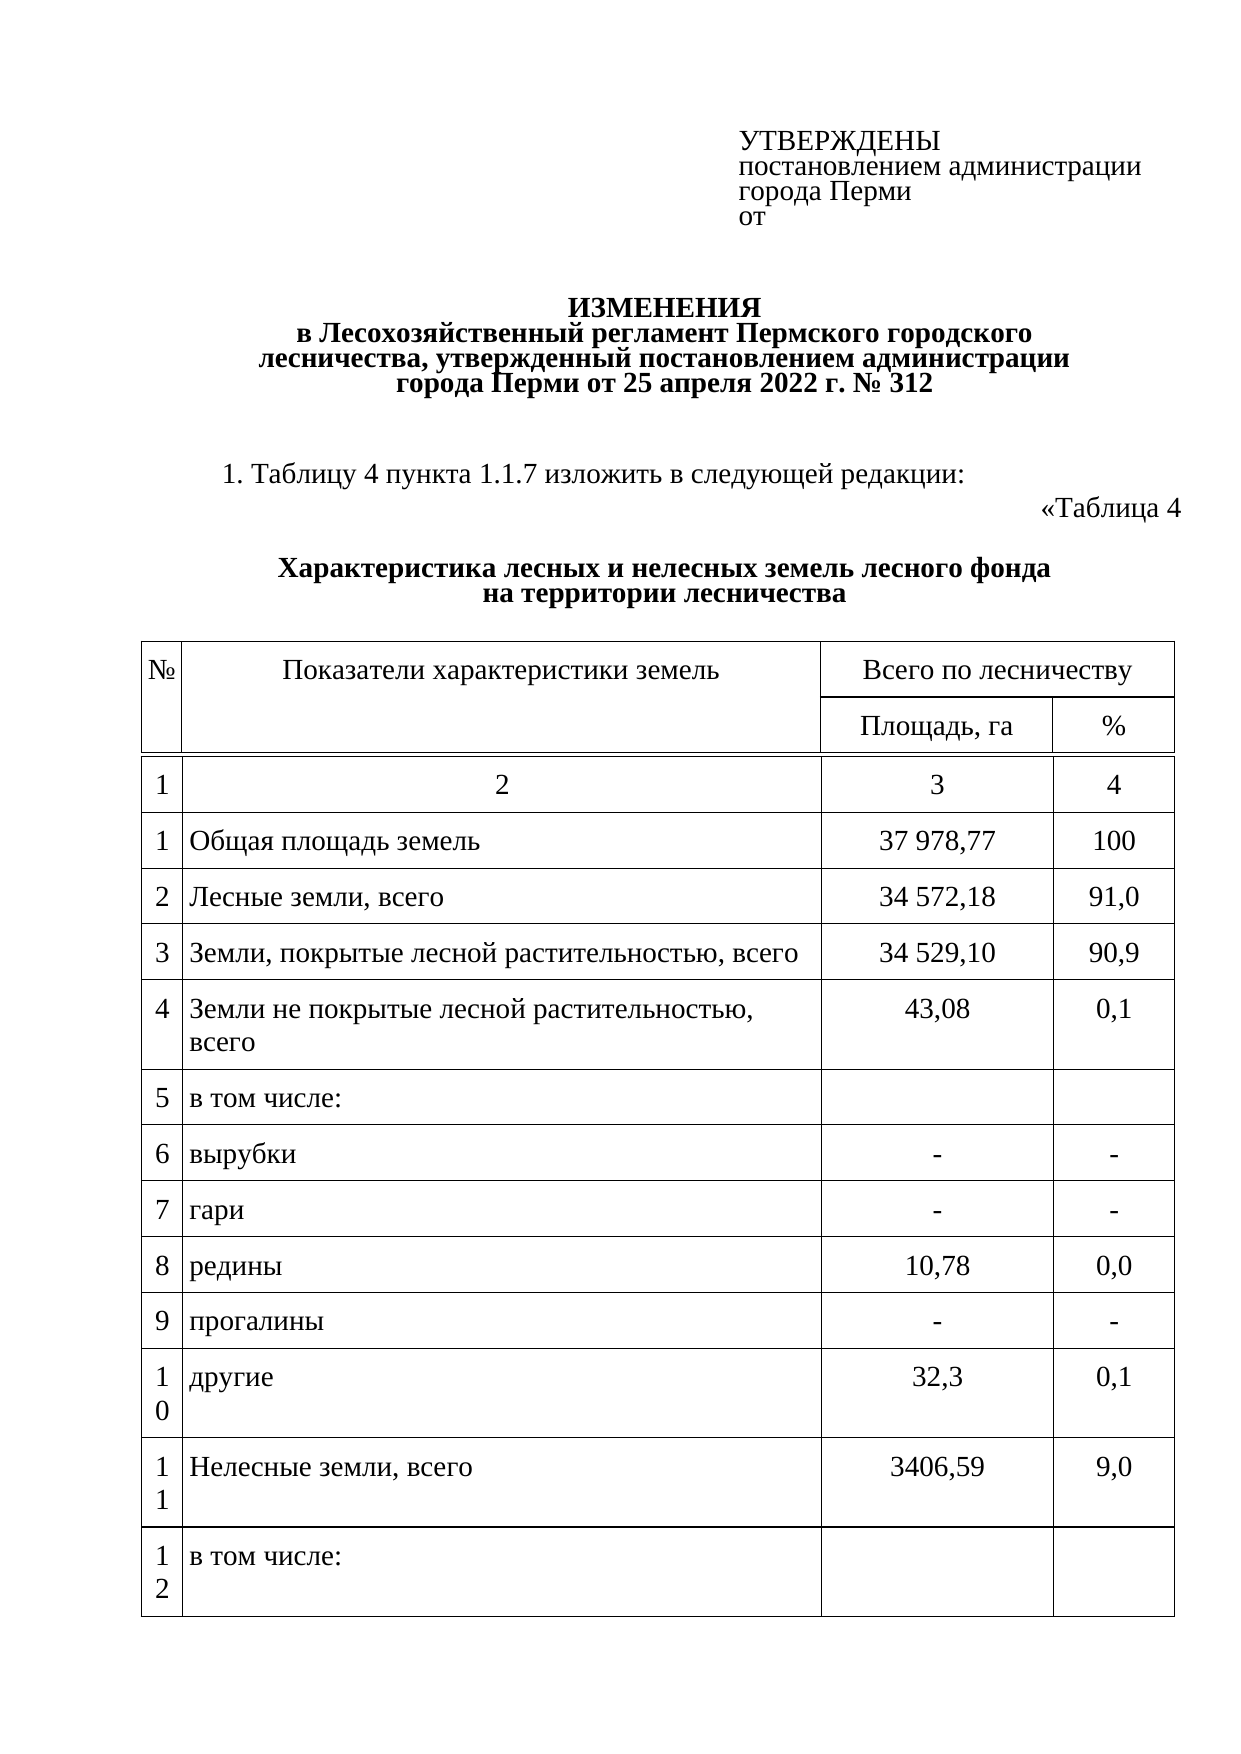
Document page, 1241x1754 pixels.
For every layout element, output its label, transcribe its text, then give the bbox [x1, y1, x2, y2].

table_cell 0,1 [1054, 980, 1174, 1068]
table_cell другие [183, 1349, 821, 1437]
table_cell - [822, 1125, 1053, 1180]
table_cell [1054, 1528, 1174, 1616]
table_header 2 [183, 757, 821, 812]
table_cell 100 [1054, 813, 1174, 867]
table_cell 43,08 [822, 980, 1053, 1068]
table_cell 10 [142, 1349, 182, 1437]
table_header № [142, 642, 181, 752]
table_cell 4 [142, 980, 182, 1068]
table_header 3 [822, 757, 1053, 812]
table_header 1 [142, 757, 182, 812]
text ИЗМЕНЕНИЯ [148, 297, 1181, 322]
table_cell 91,0 [1054, 869, 1174, 923]
table_cell прогалины [183, 1293, 821, 1348]
table_cell 0,0 [1054, 1237, 1174, 1292]
table_cell гари [183, 1181, 821, 1236]
table_cell Земли не покрытые лесной растительностью, всего [183, 980, 821, 1068]
table_cell Лесные земли, всего [183, 869, 821, 923]
table_cell - [822, 1181, 1053, 1236]
table_header Всего по лесничеству [821, 642, 1174, 696]
table_header Показатели характеристики земель [182, 642, 820, 752]
table_cell 2 [142, 869, 182, 923]
table_cell Площадь, га [821, 698, 1052, 752]
table_cell 90,9 [1054, 924, 1174, 979]
table_cell 3406,59 [822, 1438, 1053, 1526]
table_cell 10,78 [822, 1237, 1053, 1292]
text УТВЕРЖДЕНЫ [738, 130, 1181, 155]
table_cell 9 [142, 1293, 182, 1348]
table_cell Земли, покрытые лесной растительностью, всего [183, 924, 821, 979]
table_cell 3 [142, 924, 182, 979]
text от [738, 205, 1181, 230]
text 1. Таблицу 4 пункта 1.1.7 изложить в следующей редакции: [148, 456, 1181, 490]
table_cell % [1053, 698, 1174, 752]
table_cell 12 [142, 1528, 182, 1616]
table_cell 9,0 [1054, 1438, 1174, 1526]
title Характеристика лесных и нелесных земель лесного фонда [148, 557, 978, 582]
table_cell 7 [142, 1181, 182, 1236]
table_cell 11 [142, 1438, 182, 1526]
table_cell 0,1 [1054, 1349, 1174, 1437]
table_cell 32,3 [822, 1349, 1053, 1437]
table_cell - [1054, 1293, 1174, 1348]
table_cell - [1054, 1181, 1174, 1236]
text постановлением администрации города Перми [738, 155, 1181, 205]
text в Лесохозяйственный регламент Пермского городского [148, 322, 1181, 347]
table_cell 6 [142, 1125, 182, 1180]
table_header 4 [1054, 757, 1174, 812]
table_cell 8 [142, 1237, 182, 1292]
table_cell Общая площадь земель [183, 813, 821, 867]
text города Перми от 25 апреля 2022 г. № 312 [148, 372, 1181, 397]
title на территории лесничества [148, 582, 1181, 607]
table_cell Нелесные земли, всего [183, 1438, 821, 1526]
title Характеристика лесных и нелесных земель лесного фонда [982, 557, 1181, 582]
table_cell 1 [142, 813, 182, 867]
table_cell - [1054, 1125, 1174, 1180]
table_cell в том числе: [183, 1070, 821, 1124]
text лесничества, утвержденный постановлением администрации [148, 347, 1181, 372]
table_cell 34 529,10 [822, 924, 1053, 979]
table_cell - [822, 1293, 1053, 1348]
table_cell [822, 1070, 1053, 1124]
table_cell 34 572,18 [822, 869, 1053, 923]
table_cell вырубки [183, 1125, 821, 1180]
table_cell 37 978,77 [822, 813, 1053, 867]
table_cell 5 [142, 1070, 182, 1124]
table_cell в том числе: [183, 1528, 821, 1616]
table_cell [1054, 1070, 1174, 1124]
text «Таблица 4 [148, 490, 1181, 523]
table_cell [822, 1528, 1053, 1616]
table_cell редины [183, 1237, 821, 1292]
